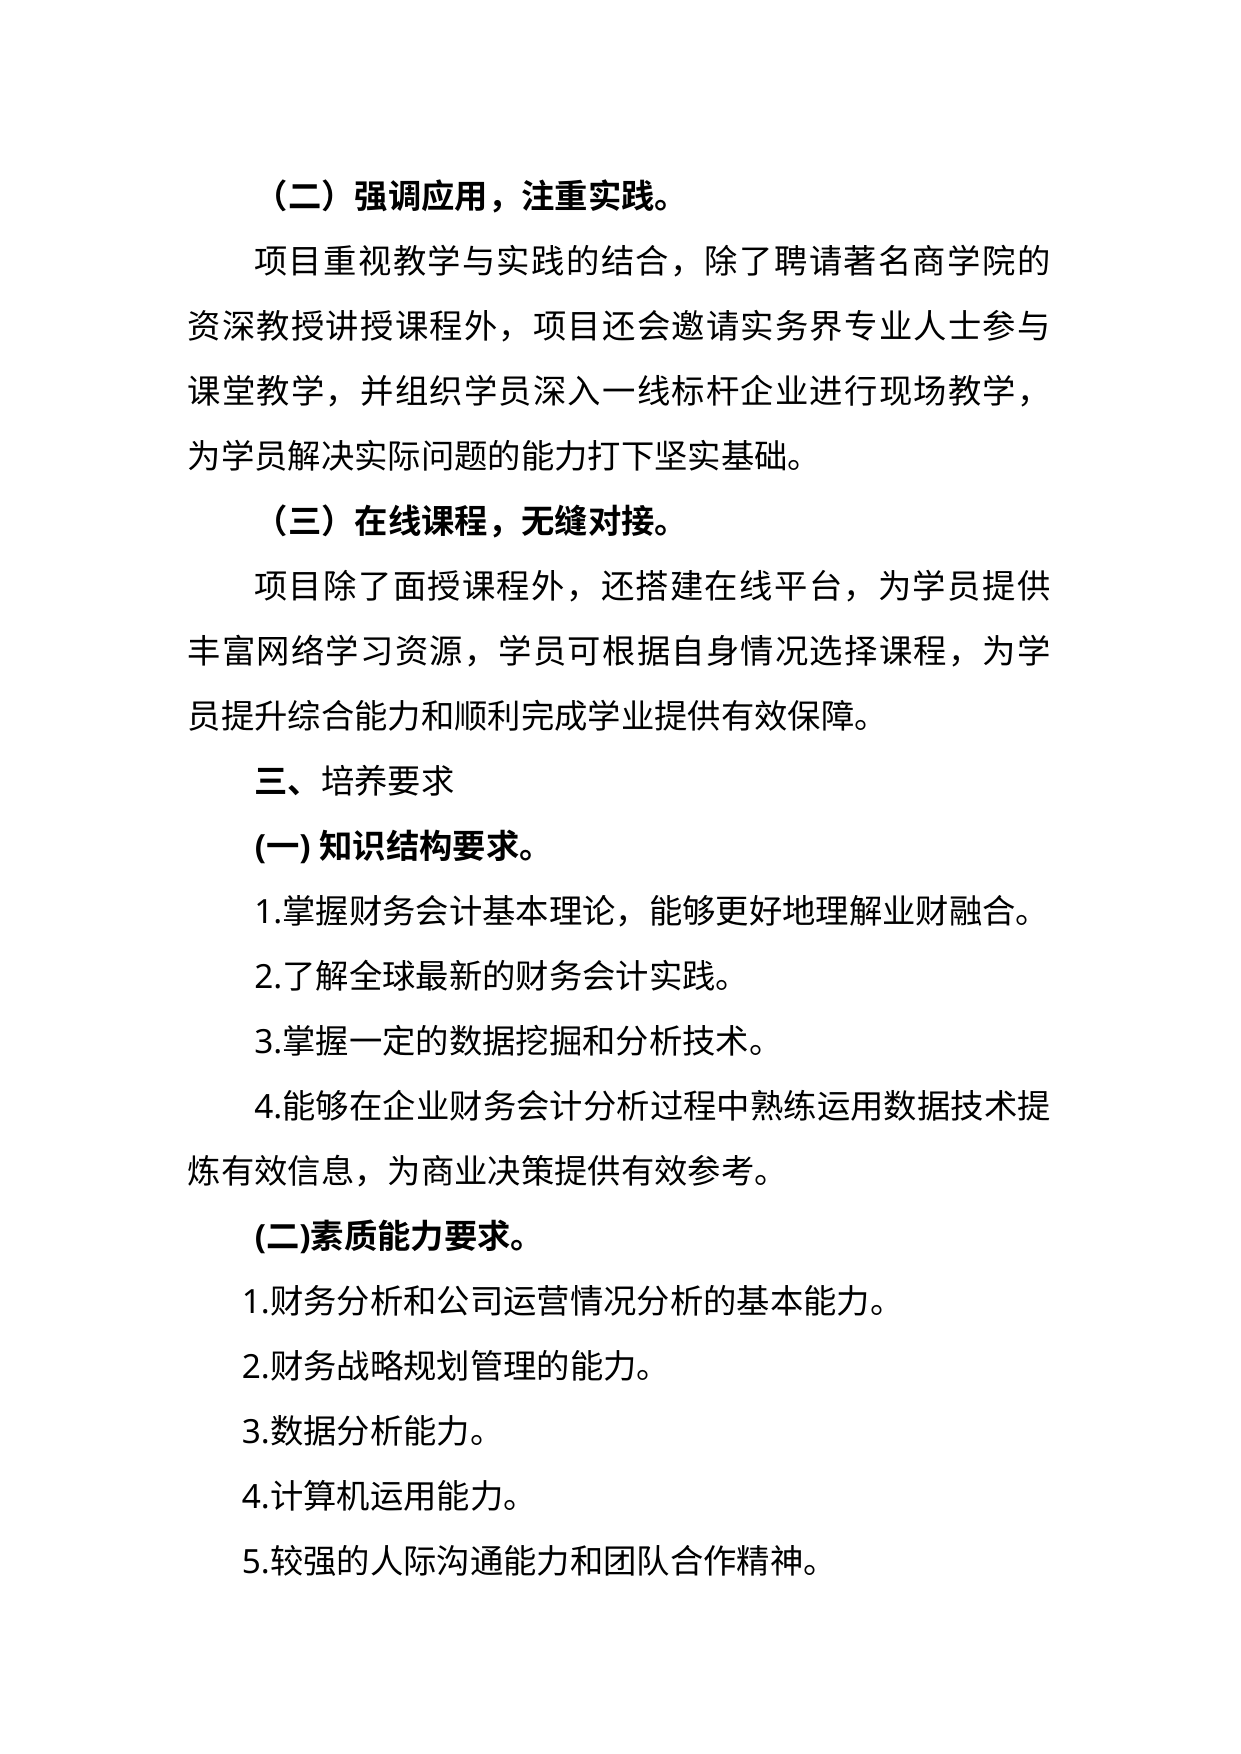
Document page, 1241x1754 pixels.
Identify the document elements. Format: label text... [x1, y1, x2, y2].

text (二)素质能力要求。 [187, 1202, 1053, 1267]
text (一) 知识结构要求。 [187, 812, 1053, 877]
list 3.掌握一定的数据挖掘和分析技术。 [187, 1007, 1053, 1072]
list 5.较强的人际沟通能力和团队合作精神。 [142, 1527, 1053, 1592]
text （三）在线课程，无缝对接。 [187, 487, 1053, 552]
list 2.了解全球最新的财务会计实践。 [187, 942, 1053, 1007]
list 4.能够在企业财务会计分析过程中熟练运用数据技术提炼有效信息，为商业决策提供有效参考。 [187, 1072, 1053, 1202]
list 培养要求 [187, 747, 1053, 812]
list 4.计算机运用能力。 [142, 1462, 1053, 1527]
text （二）强调应用，注重实践。 [187, 162, 1053, 227]
text 项目重视教学与实践的结合，除了聘请著名商学院的资深教授讲授课程外，项目还会邀请实务界专业人士参与课堂教学，并组织学员深入一线标杆企业进行现场教学，为学员解决实际问题的能力打下坚实基础。 [187, 227, 1053, 487]
text 项目除了面授课程外，还搭建在线平台，为学员提供丰富网络学习资源，学员可根据自身情况选择课程，为学员提升综合能力和顺利完成学业提供有效保障。 [187, 552, 1053, 747]
list 3.数据分析能力。 [142, 1397, 1053, 1462]
list 1.财务分析和公司运营情况分析的基本能力。 [142, 1267, 1053, 1332]
list 2.财务战略规划管理的能力。 [142, 1332, 1053, 1397]
list 1.掌握财务会计基本理论，能够更好地理解业财融合。 [187, 877, 1053, 942]
